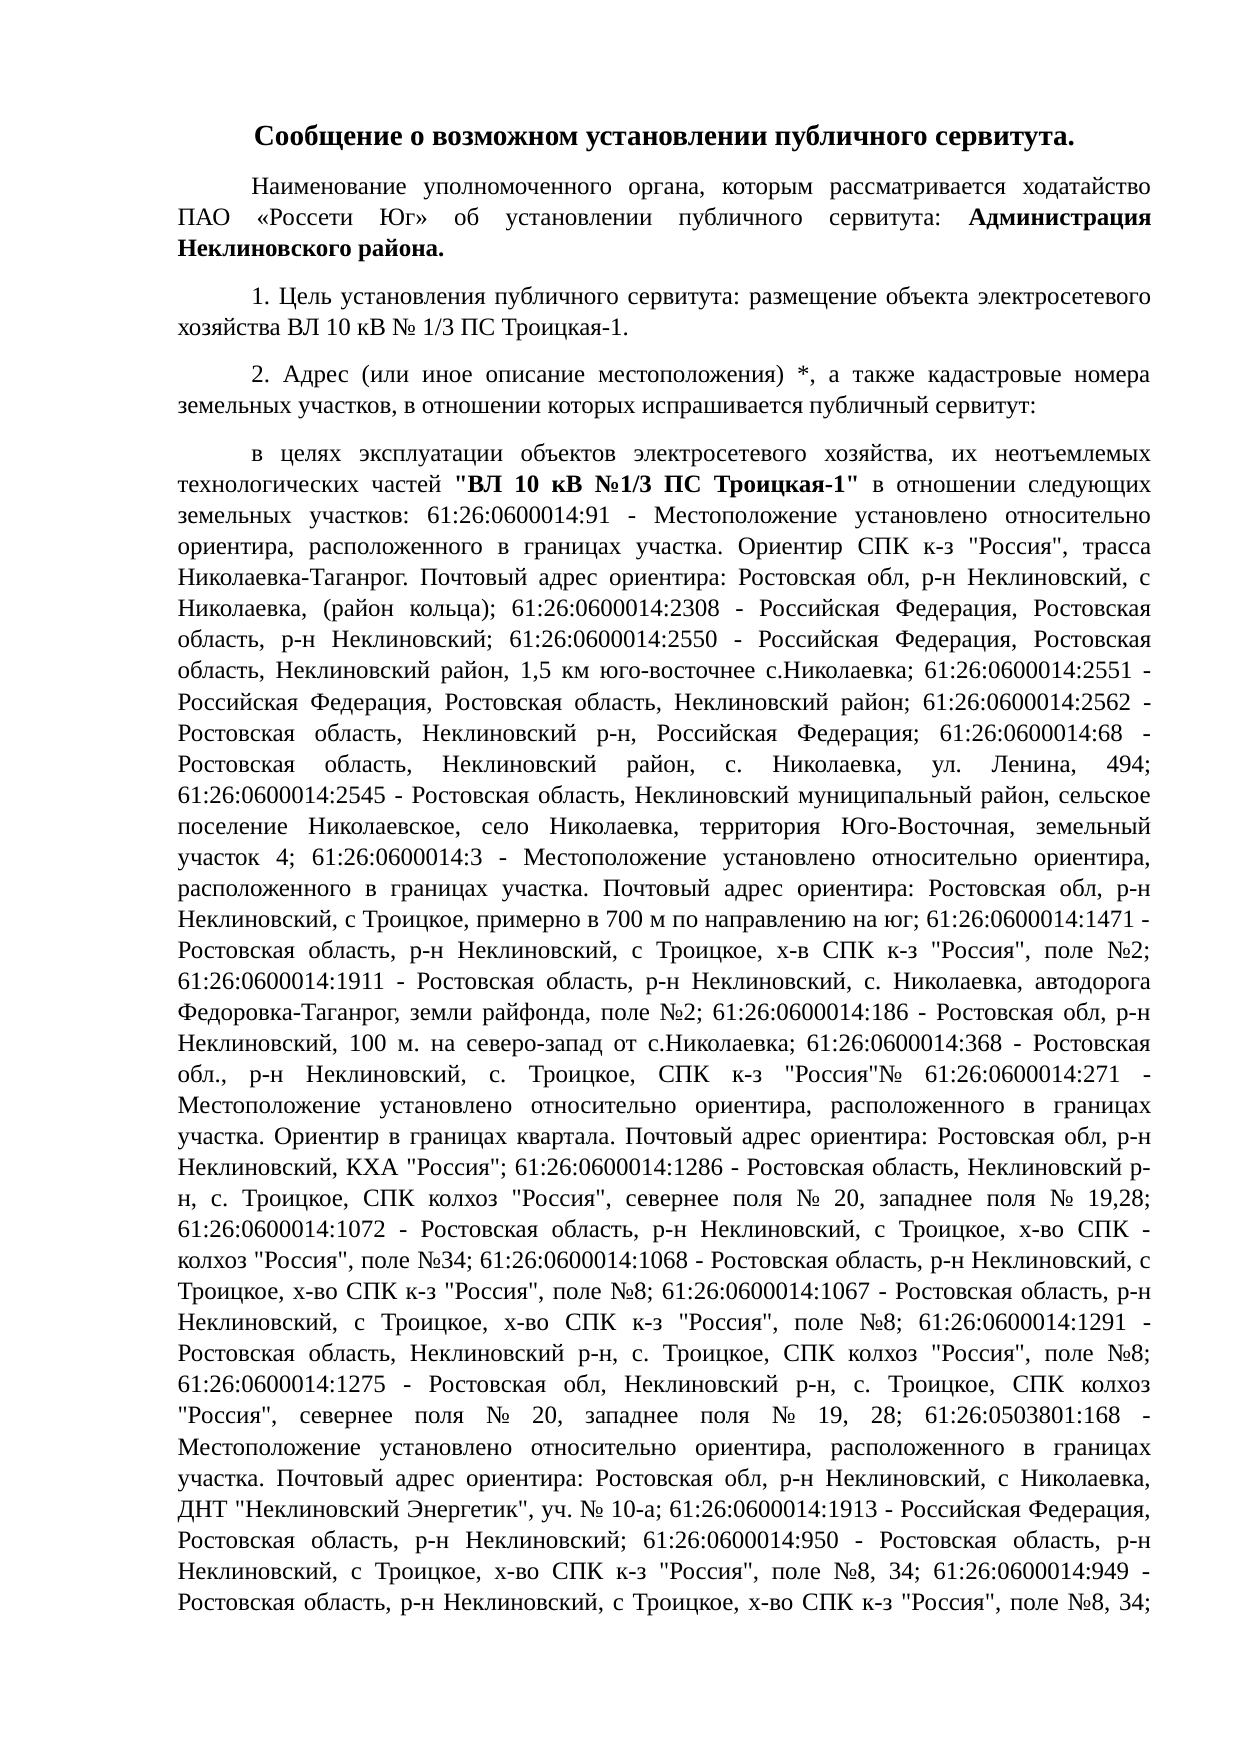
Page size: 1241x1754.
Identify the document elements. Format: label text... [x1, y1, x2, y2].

text Наименование уполномоченного органа, которым рассматривается ходатайство ПАО «Россети Юг» об установлении публичного сервитута: Администрация Неклиновского района. [177, 171, 1152, 262]
text 1. Цель установления публичного сервитута: размещение объекта электросетевого хозяйства ВЛ 10 кВ № 1/3 ПС Троицкая-1. [177, 281, 1152, 341]
text Сообщение о возможном установлении публичного сервитута. [177, 118, 1152, 152]
text 2. Адрес (или иное описание местоположения) *, а также кадастровые номера земельных участков, в отношении которых испрашивается публичный сервитут: [177, 359, 1152, 419]
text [177, 438, 1152, 1616]
